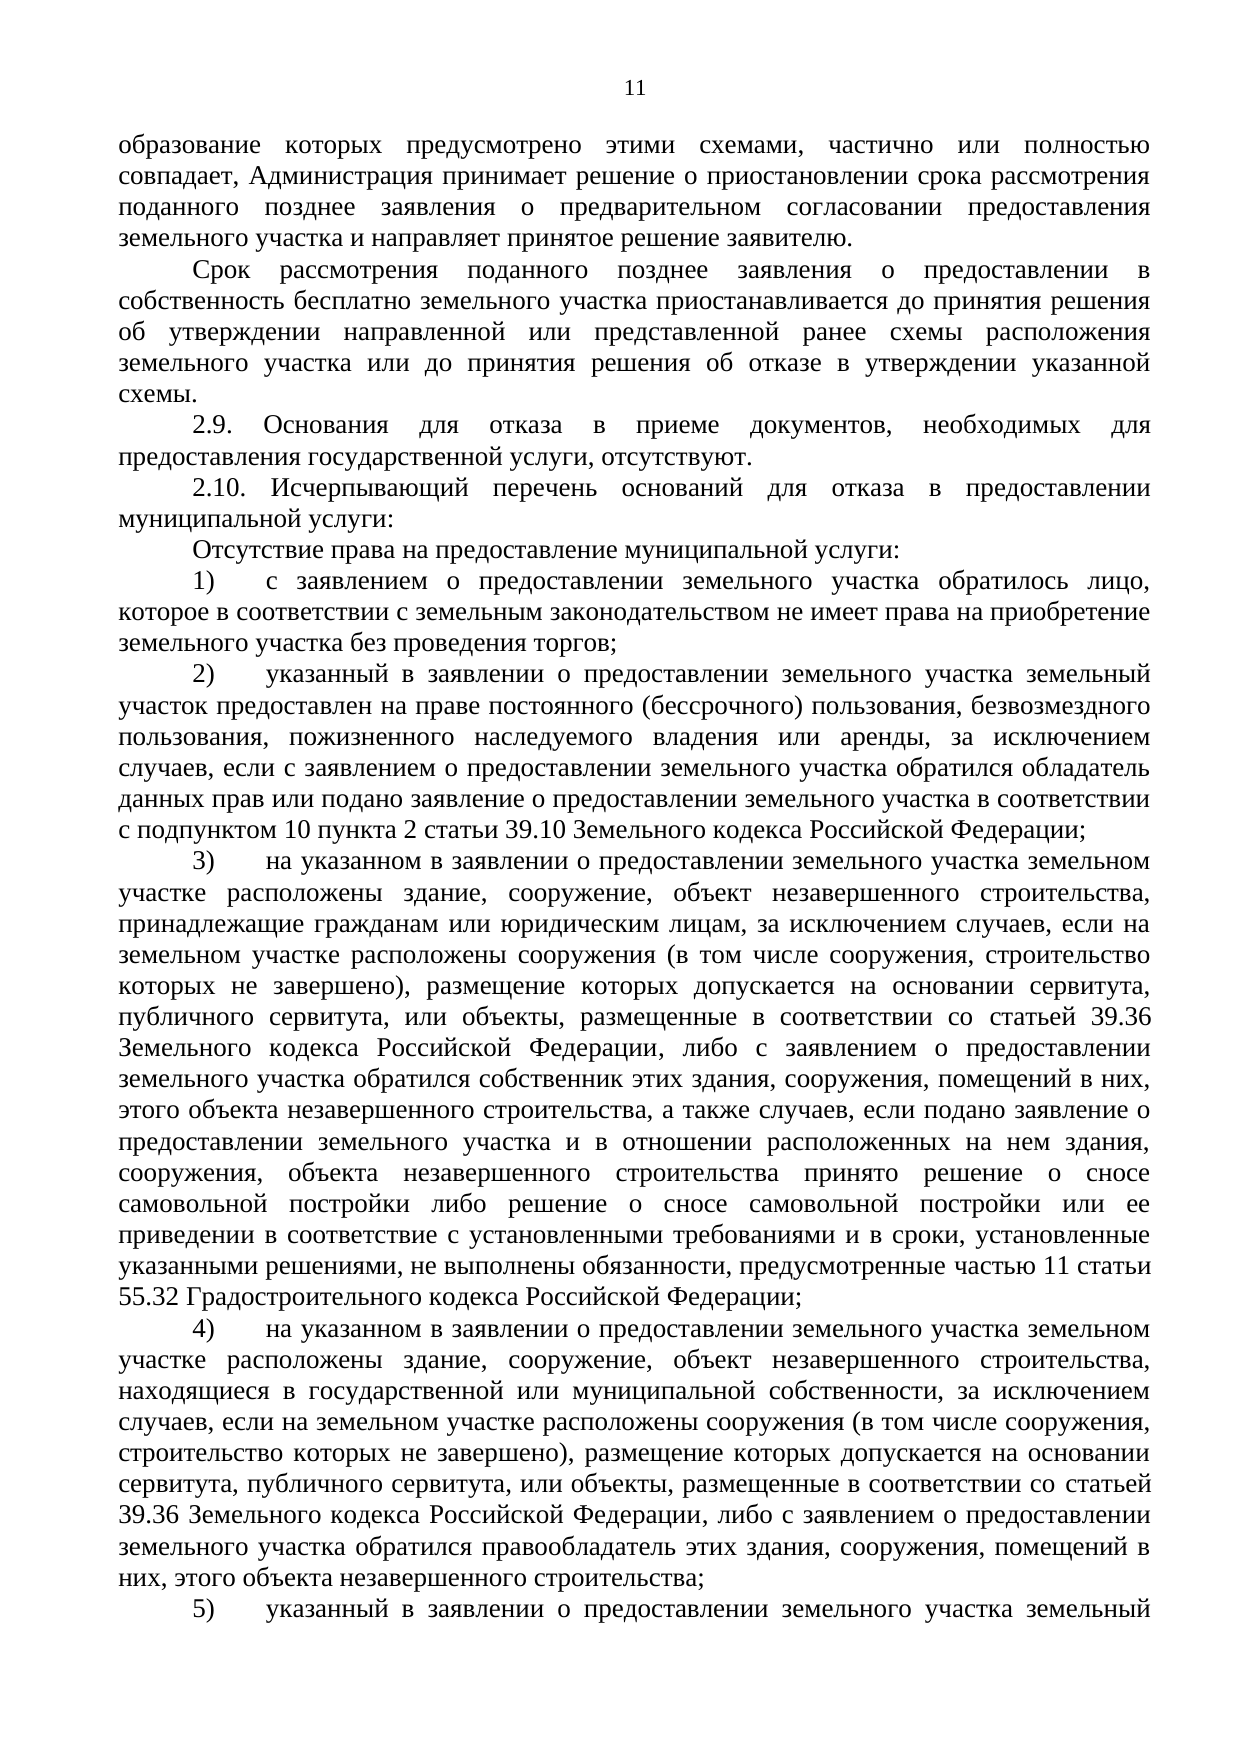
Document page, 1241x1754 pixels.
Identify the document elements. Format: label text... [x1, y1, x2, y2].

list указанный в заявлении о предоставлении земельного участка земельный участок предоставлен на праве постоянного (бессрочного) пользования, безвозмездного пользования, пожизненного наследуемого владения или аренды, за исключением случаев, если с заявлением о предоставлении земельного участка обратился обладатель данных прав или подано заявление о предоставлении земельного участка в соответствии с подпунктом 10 пункта 2 статьи 39.10 Земельного кодекса Российской Федерации; [118, 658, 1152, 844]
text 2.9. Основания для отказа в приеме документов, необходимых для предоставления государственной услуги, отсутствуют. [118, 408, 1152, 471]
text 2.10. Исчерпывающий перечень оснований для отказа в предоставлении муниципальной услуги: [118, 471, 1152, 533]
text Срок рассмотрения поданного позднее заявления о предоставлении в собственность бесплатно земельного участка приостанавливается до принятия решения об утверждении направленной или представленной ранее схемы расположения земельного участка или до принятия решения об отказе в утверждении указанной схемы. [118, 253, 1152, 408]
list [118, 1592, 1152, 1623]
list с заявлением о предоставлении земельного участка обратилось лицо, которое в соответствии с земельным законодательством не имеет права на приобретение земельного участка без проведения торгов; [118, 564, 1152, 658]
list на указанном в заявлении о предоставлении земельного участка земельном участке расположены здание, сооружение, объект незавершенного строительства, принадлежащие гражданам или юридическим лицам, за исключением случаев, если на земельном участке расположены сооружения (в том числе сооружения, строительство которых не завершено), размещение которых допускается на основании сервитута, публичного сервитута, или объекты, размещенные в соответствии со статьей 39.36 Земельного кодекса Российской Федерации, либо с заявлением о предоставлении земельного участка обратился собственник этих здания, сооружения, помещений в них, этого объекта незавершенного строительства, а также случаев, если подано заявление о предоставлении земельного участка и в отношении расположенных на нем здания, сооружения, объекта незавершенного строительства принято решение о сносе самовольной постройки либо решение о сносе самовольной постройки или ее приведении в соответствие с установленными требованиями и в сроки, установленные указанными решениями, не выполнены обязанности, предусмотренные частью 11 статьи 55.32 Градостроительного кодекса Российской Федерации; [118, 844, 1152, 1312]
text Отсутствие права на предоставление муниципальной услуги: [118, 533, 1152, 564]
list на указанном в заявлении о предоставлении земельного участка земельном участке расположены здание, сооружение, объект незавершенного строительства, находящиеся в государственной или муниципальной собственности, за исключением случаев, если на земельном участке расположены сооружения (в том числе сооружения, строительство которых не завершено), размещение которых допускается на основании сервитута, публичного сервитута, или объекты, размещенные в соответствии со статьей 39.36 Земельного кодекса Российской Федерации, либо с заявлением о предоставлении земельного участка обратился правообладатель этих здания, сооружения, помещений в них, этого объекта незавершенного строительства; [118, 1312, 1152, 1592]
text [118, 128, 1152, 253]
